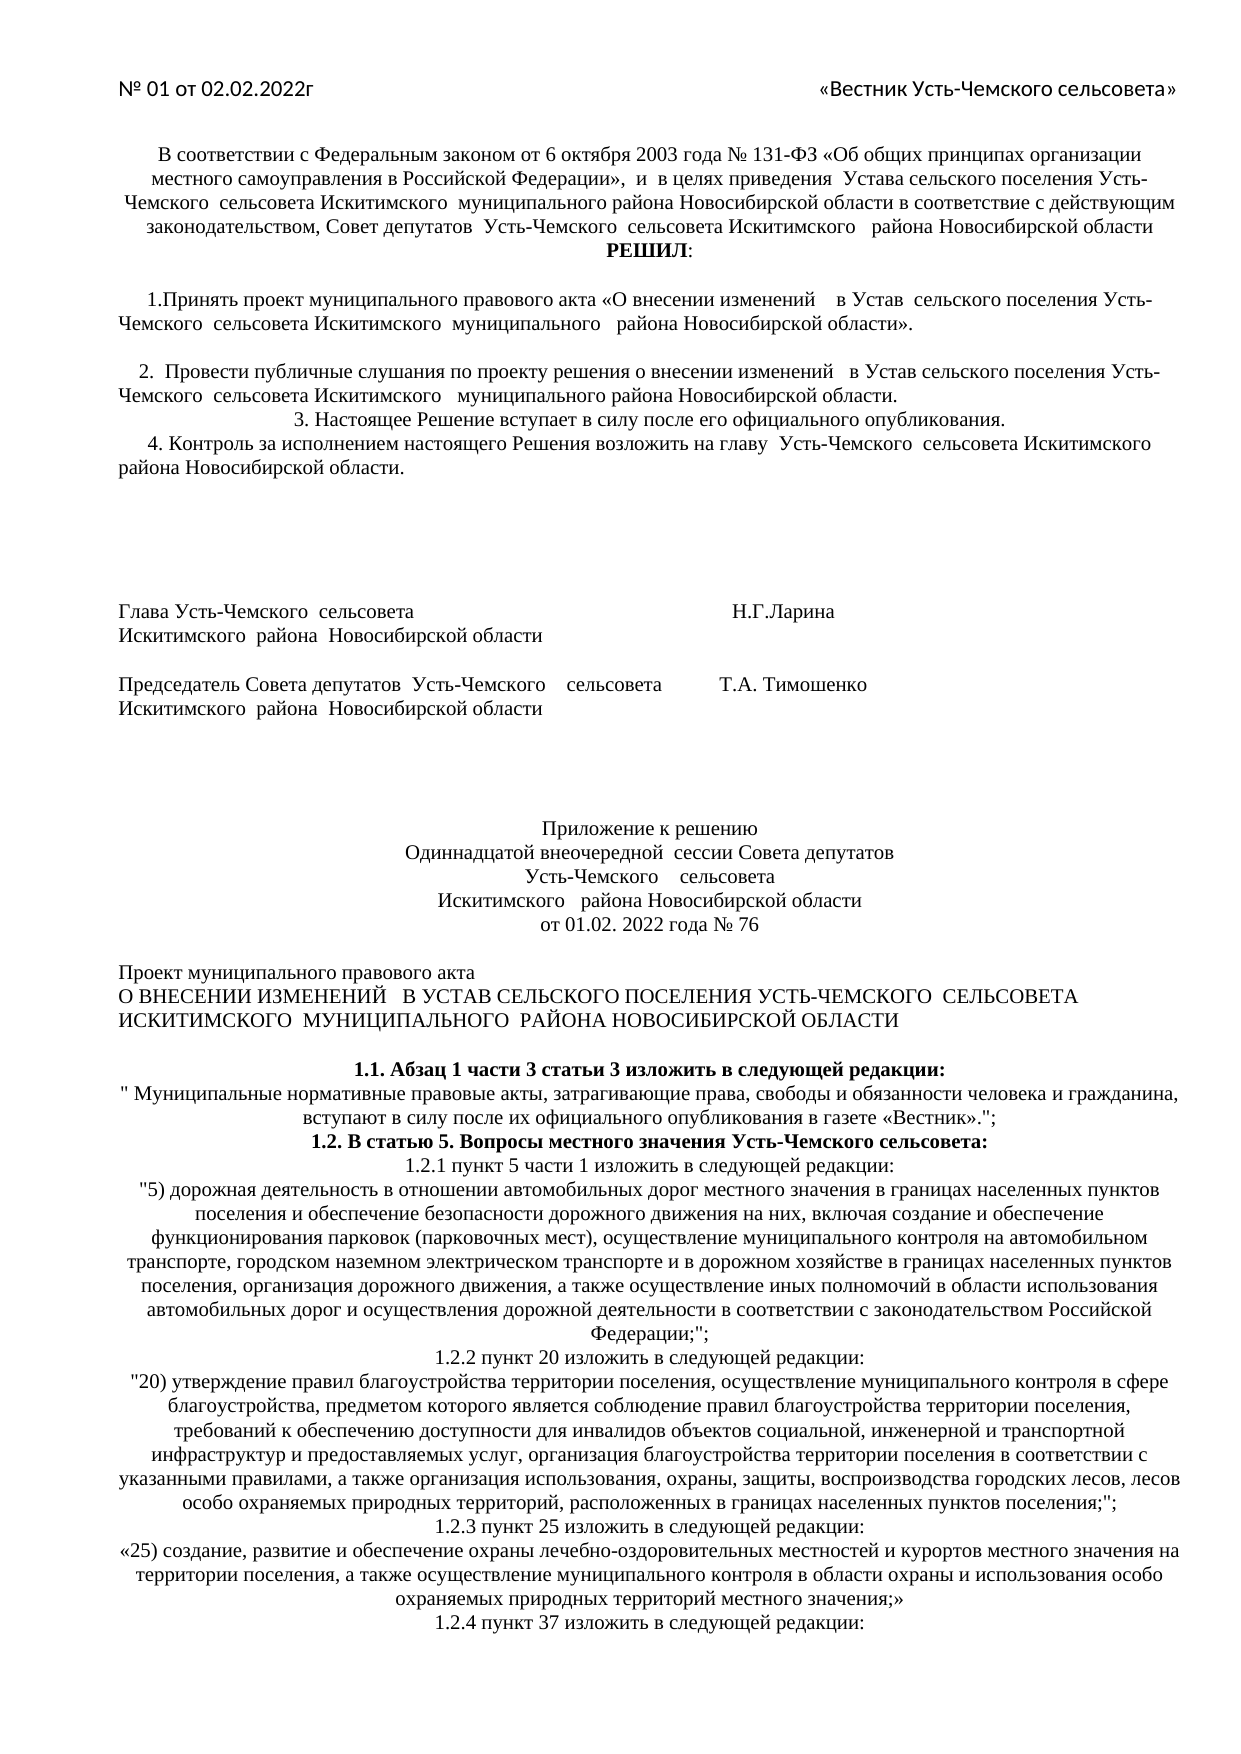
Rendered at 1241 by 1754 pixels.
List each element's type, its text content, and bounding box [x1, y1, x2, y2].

text 2. Провести публичные слушания по проекту решения о внесении изменений в Устав сельского поселения Усть- [118, 359, 1181, 383]
text Искитимского района Новосибирской области [118, 696, 1181, 720]
text 1.2.4 пункт 37 изложить в следующей редакции: [118, 1610, 1181, 1634]
text 1.2.2 пункт 20 изложить в следующей редакции: [118, 1345, 1181, 1369]
text 1.2.3 пункт 25 изложить в следующей редакции: [118, 1514, 1181, 1538]
text "20) утверждение правил благоустройства территории поселения, осуществление муниципального контроля в сфере благоустройства, предметом которого является соблюдение правил благоустройства территории поселения, требований к обеспечению доступности для инвалидов объектов социальной, инженерной и транспортной инфраструктур и предоставляемых услуг, организация благоустройства территории поселения в соответствии с указанными правилами, а также организация использования, охраны, защиты, воспроизводства городских лесов, лесов особо охраняемых природных территорий, расположенных в границах населенных пунктов поселения;"; [118, 1369, 1181, 1514]
text района Новосибирской области. [118, 455, 1181, 479]
text 1.2.1 пункт 5 части 1 изложить в следующей редакции: [118, 1153, 1181, 1177]
text В соответствии с Федеральным законом от 6 октября 2003 года № 131-ФЗ «Об общих принципах организации местного самоуправления в Российской Федерации», и в целях приведения Устава сельского поселения Усть-Чемского сельсовета Искитимского муниципального района Новосибирской области в соответствие с действующим законодательством, Совет депутатов Усть-Чемского сельсовета Искитимского района Новосибирской области [118, 142, 1181, 238]
text "5) дорожная деятельность в отношении автомобильных дорог местного значения в границах населенных пунктов поселения и обеспечение безопасности дорожного движения на них, включая создание и обеспечение функционирования парковок (парковочных мест), осуществление муниципального контроля на автомобильном транспорте, городском наземном электрическом транспорте и в дорожном хозяйстве в границах населенных пунктов поселения, организация дорожного движения, а также осуществление иных полномочий в области использования автомобильных дорог и осуществления дорожной деятельности в соответствии с законодательством Российской Федерации;"; [118, 1177, 1181, 1345]
text «25) создание, развитие и обеспечение охраны лечебно-оздоровительных местностей и курортов местного значения на территории поселения, а также осуществление муниципального контроля в области охраны и использования особо охраняемых природных территорий местного значения;» [118, 1538, 1181, 1610]
text 1.2. В статью 5. Вопросы местного значения Усть-Чемского сельсовета: [118, 1129, 1181, 1153]
text О ВНЕСЕНИИ ИЗМЕНЕНИЙ В УСТАВ СЕЛЬСКОГО ПОСЕЛЕНИЯ УСТЬ-ЧЕМСКОГО СЕЛЬСОВЕТА ИСКИТИМСКОГО МУНИЦИПАЛЬНОГО РАЙОНА НОВОСИБИРСКОЙ ОБЛАСТИ [118, 984, 1181, 1032]
text Глава Усть-Чемского сельсовета Н.Г.Ларина [118, 599, 1181, 623]
text 3. Настоящее Решение вступает в силу после его официального опубликования. [118, 407, 1181, 431]
text Проект муниципального правового акта [118, 960, 1181, 984]
text Чемского сельсовета Искитимского муниципального района Новосибирской области. [118, 383, 1181, 407]
text Искитимского района Новосибирской области [118, 623, 1181, 647]
text 1.Принять проект муниципального правового акта «О внесении изменений в Устав сельского поселения Усть- [118, 287, 1181, 311]
text РЕШИЛ: [118, 238, 1181, 262]
text " Муниципальные нормативные правовые акты, затрагивающие права, свободы и обязанности человека и гражданина, вступают в силу после их официального опубликования в газете «Вестник»."; [118, 1081, 1181, 1129]
text Приложение к решению [118, 816, 1181, 840]
text от 01.02. 2022 года № 76 [118, 912, 1181, 936]
text Чемского сельсовета Искитимского муниципального района Новосибирской области». [118, 311, 1181, 335]
text Усть-Чемского сельсовета [118, 864, 1181, 888]
text 4. Контроль за исполнением настоящего Решения возложить на главу Усть-Чемского сельсовета Искитимского [118, 431, 1181, 455]
text Искитимского района Новосибирской области [118, 888, 1181, 912]
text 1.1. Абзац 1 части 3 статьи 3 изложить в следующей редакции: [118, 1057, 1181, 1081]
text Председатель Совета депутатов Усть-Чемского сельсовета Т.А. Тимошенко [118, 672, 1181, 696]
text Одиннадцатой внеочередной сессии Совета депутатов [118, 840, 1181, 864]
